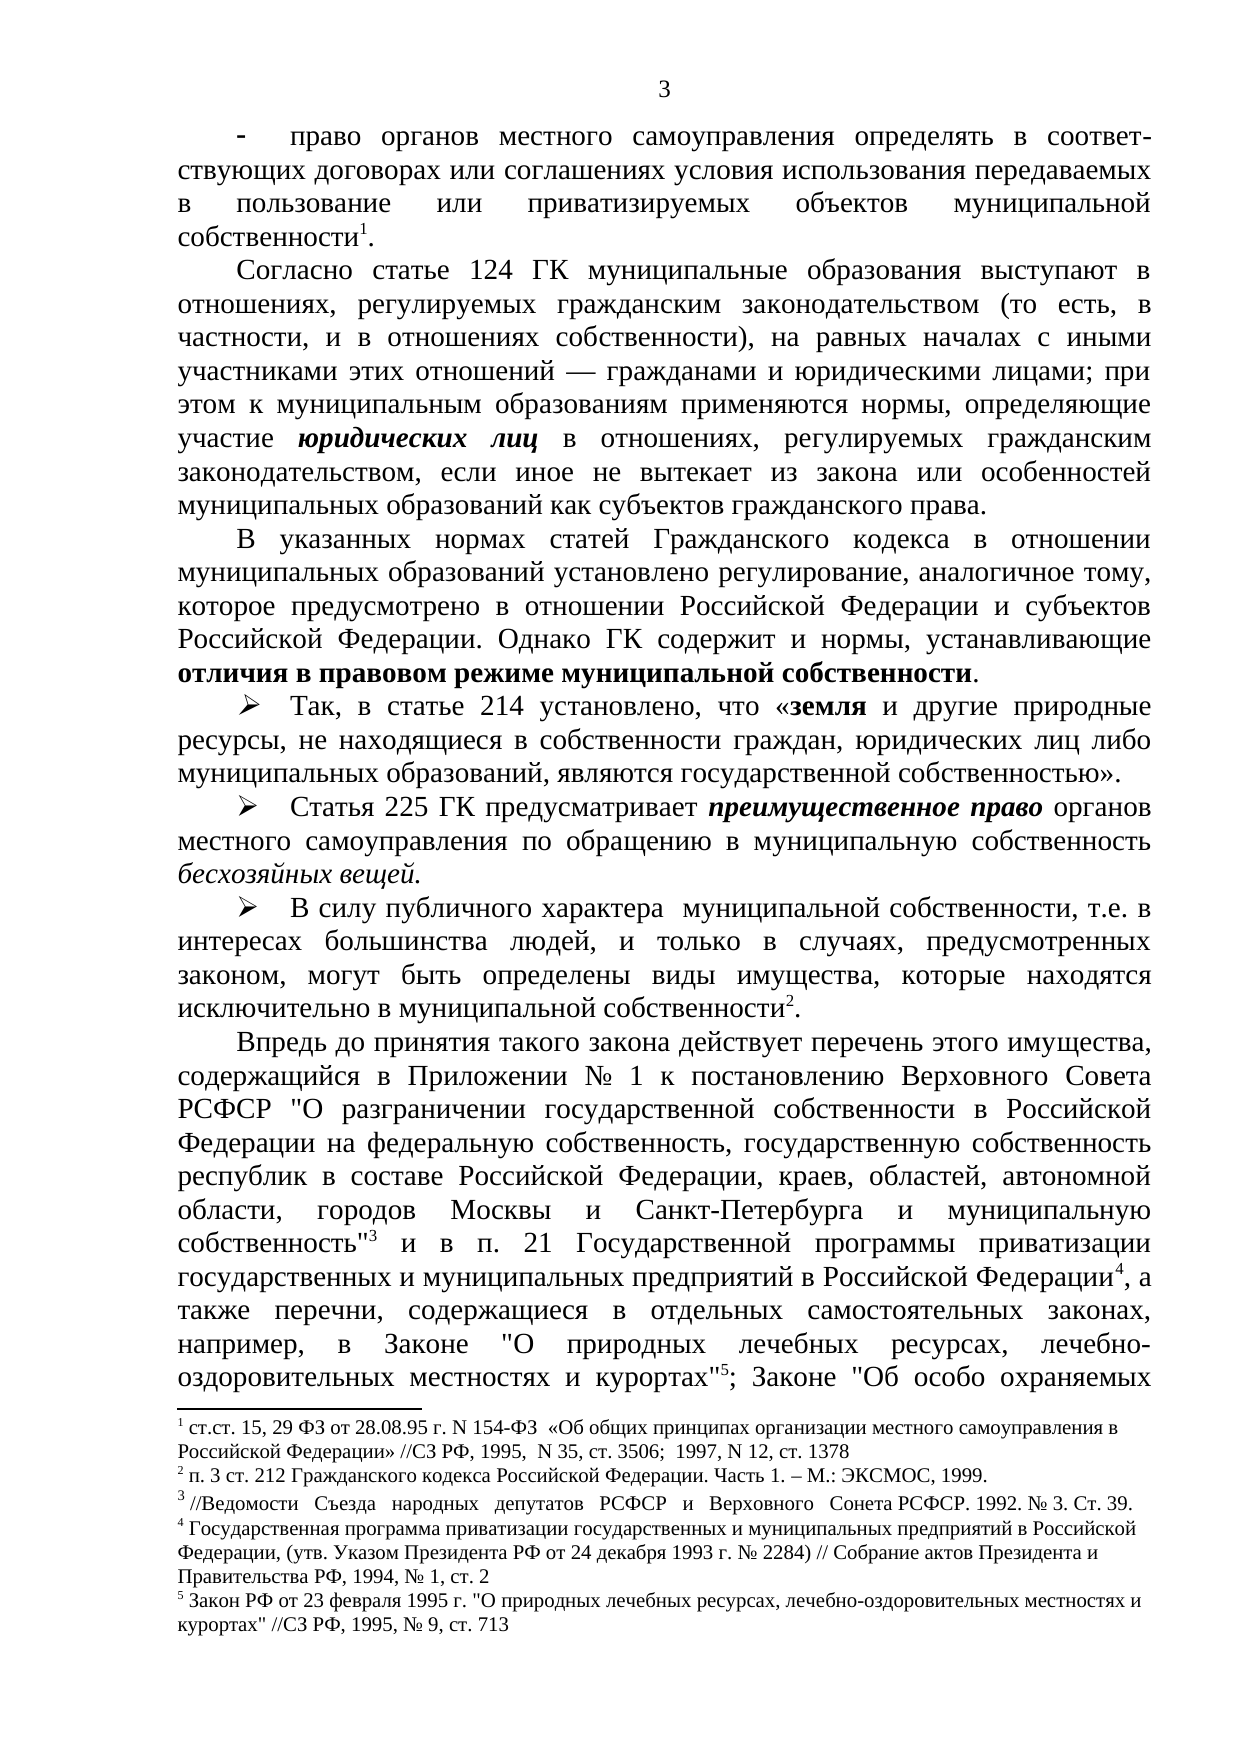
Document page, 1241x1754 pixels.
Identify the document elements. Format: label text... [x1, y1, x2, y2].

list Статья 225 ГК предусматривает преимущественное право органов местного самоуправления по обращению в муниципальную собственность бесхозяйных вещей. [177, 789, 1152, 890]
text Согласно статье 124 ГК муниципальные образования выступают в отношениях, регулируемых гражданским законодательством (то есть, в частности, и в отношениях собственности), на равных началах с иными участниками этих отношений — гражданами и юридическими лицами; при этом к муниципальным образованиям применяются нормы, определяющие участие юридических лиц в отношениях, регулируемых гражданским законодательством, если иное не вытекает из закона или особенностей муниципальных образований как субъектов гражданского права. [177, 252, 1152, 521]
list Так, в статье 214 установлено, что «земля и другие природные ресурсы, не находящиеся в собственности граждан, юридических лиц либо муниципальных образований, являются государственной собственностью». [177, 688, 1152, 789]
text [177, 1024, 1152, 1393]
list право органов местного самоуправления определять в соответствующих договорах или соглашениях условия использования передаваемых в пользование или приватизируемых объектов муниципальной собственности. [177, 118, 1152, 252]
list В силу публичного характера муниципальной собственности, т.е. в интересах большинства людей, и только в случаях, предусмотренных законом, могут быть определены виды имущества, которые находятся исключительно в муниципальной собственности. [177, 890, 1152, 1024]
text В указанных нормах статей Гражданского кодекса в отношении муниципальных образований установлено регулирование, аналогичное тому, которое предусмотрено в отношении Российской Федерации и субъектов Российской Федерации. Однако ГК содержит и нормы, устанавливающие отличия в правовом режиме муниципальной собственности. [177, 521, 1152, 688]
